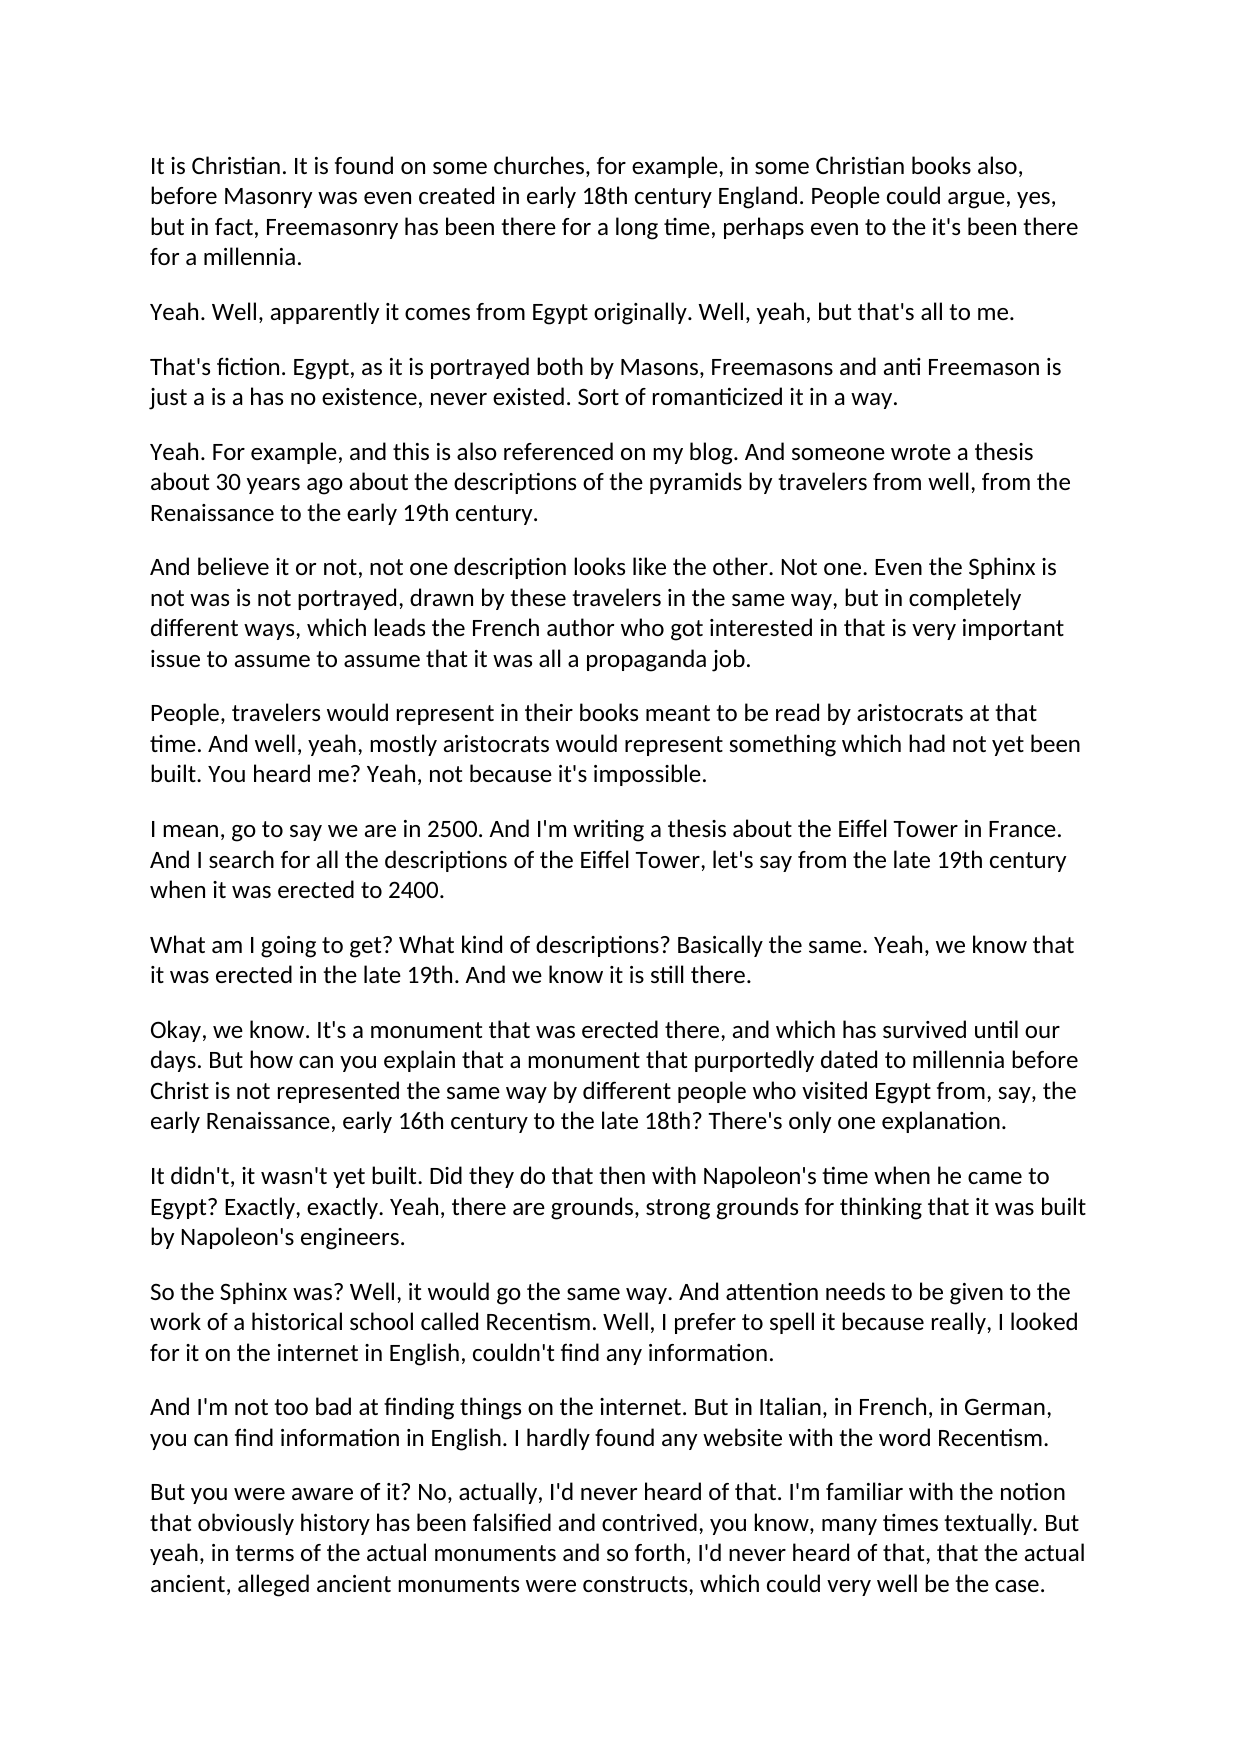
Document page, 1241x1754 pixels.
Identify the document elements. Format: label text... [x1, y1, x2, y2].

text Yeah. For example, and this is also referenced on my blog. And someone wrote a thesis about 30 years ago about the descriptions of the pyramids by travelers from well, from the Renaissance to the early 19th century. [150, 436, 1090, 527]
text It is Christian. It is found on some churches, for example, in some Christian books also, before Masonry was even created in early 18th century England. People could argue, yes, but in fact, Freemasonry has been there for a long time, perhaps even to the it's been there for a millennia. [150, 150, 1090, 272]
text It didn't, it wasn't yet built. Did they do that then with Napoleon's time when he came to Egypt? Exactly, exactly. Yeah, there are grounds, strong grounds for thinking that it was built by Napoleon's engineers. [150, 1160, 1090, 1252]
text Okay, we know. It's a monument that was erected there, and which has survived until our days. But how can you explain that a monument that purportedly dated to millennia before Christ is not represented the same way by different people who visited Egypt from, say, the early Renaissance, early 16th century to the late 18th? There's only one explanation. [150, 1014, 1090, 1136]
text Yeah. Well, apparently it comes from Egypt originally. Well, yeah, but that's all to me. [150, 296, 1090, 327]
text And I'm not too bad at finding things on the internet. But in Italian, in French, in German, you can find information in English. I hardly found any website with the word Recentism. [150, 1391, 1090, 1452]
text People, travelers would represent in their books meant to be read by aristocrats at that time. And well, yeah, mostly aristocrats would represent something which had not yet been built. You heard me? Yeah, not because it's impossible. [150, 698, 1090, 789]
text What am I going to get? What kind of descriptions? Basically the same. Yeah, we know that it was erected in the late 19th. And we know it is still there. [150, 929, 1090, 990]
text And believe it or not, not one description looks like the other. Not one. Even the Sphinx is not was is not portrayed, drawn by these travelers in the same way, but in completely different ways, which leads the French author who got interested in that is very important issue to assume to assume that it was all a propaganda job. [150, 551, 1090, 673]
text But you were aware of it? No, actually, I'd never heard of that. I'm familiar with the notion that obviously history has been falsified and contrived, you know, many times textually. But yeah, in terms of the actual monuments and so forth, I'd never heard of that, that the actual ancient, alleged ancient monuments were constructs, which could very well be the case. [150, 1476, 1090, 1598]
text That's fiction. Egypt, as it is portrayed both by Masons, Freemasons and anti Freemason is just a is a has no existence, never existed. Sort of romanticized it in a way. [150, 351, 1090, 412]
text I mean, go to say we are in 2500. And I'm writing a thesis about the Eiffel Tower in France. And I search for all the descriptions of the Eiffel Tower, let's say from the late 19th century when it was erected to 2400. [150, 813, 1090, 905]
text So the Sphinx was? Well, it would go the same way. And attention needs to be given to the work of a historical school called Recentism. Well, I prefer to spell it because really, I looked for it on the internet in English, couldn't find any information. [150, 1276, 1090, 1367]
